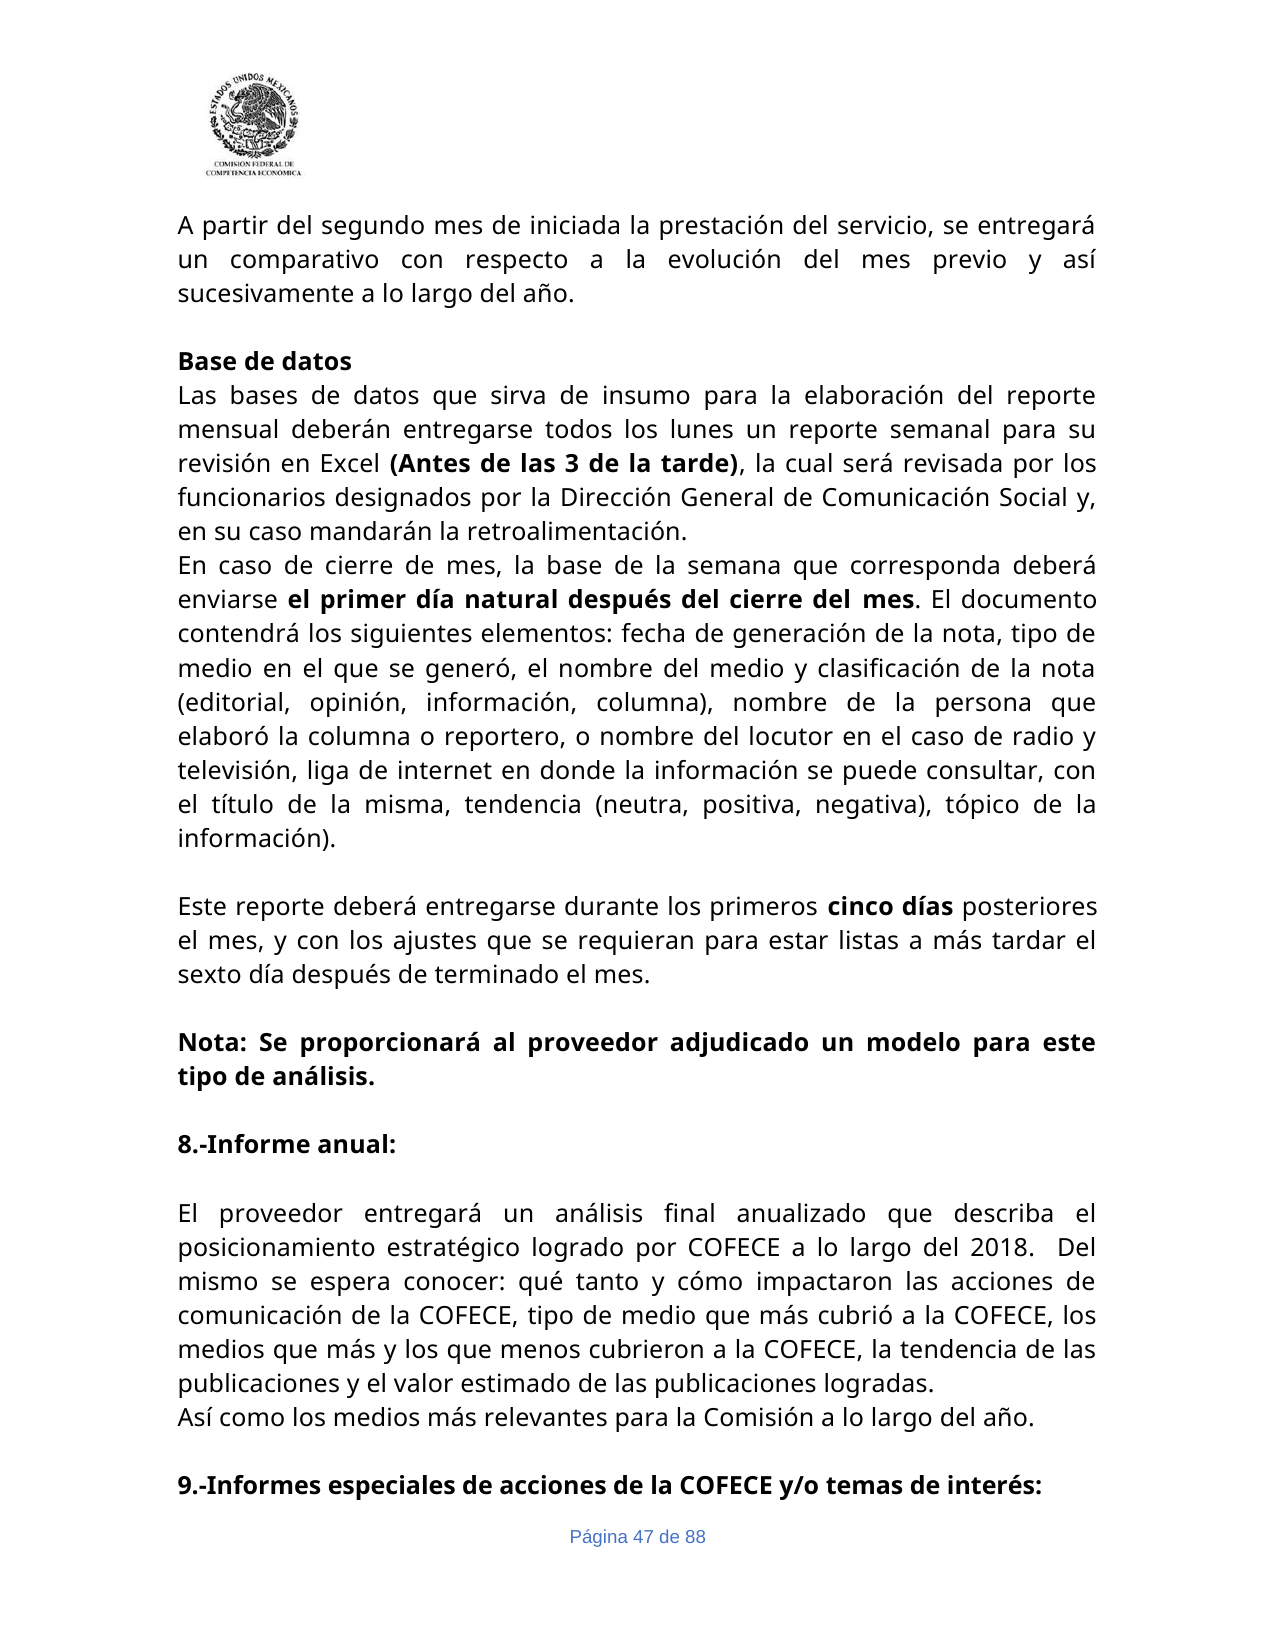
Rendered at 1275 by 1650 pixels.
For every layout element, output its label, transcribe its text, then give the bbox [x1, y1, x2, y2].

picture [188, 73, 322, 179]
text En caso de cierre de mes, la base de la semana que corresponda deberá enviarse el primer día natural después del cierre del mes. El documento contendrá los siguientes elementos: fecha de generación de la nota, tipo de medio en el que se generó, el nombre del medio y clasificación de la nota (editorial, opinión, información, columna), nombre de la persona que elaboró la columna o reportero, o nombre del locutor en el caso de radio y televisión, liga de internet en donde la información se puede consultar, con el título de la misma, tendencia (neutra, positiva, negativa), tópico de la información). [177, 548, 1098, 854]
text Este reporte deberá entregarse durante los primeros cinco días posteriores el mes, y con los ajustes que se requieran para estar listas a más tardar el sexto día después de terminado el mes. [177, 889, 1098, 991]
text Base de datos [177, 344, 1098, 378]
text Nota: Se proporcionará al proveedor adjudicado un modelo para este tipo de análisis. [177, 1025, 1098, 1093]
text El proveedor entregará un análisis final anualizado que describa el posicionamiento estratégico logrado por COFECE a lo largo del 2018. Del mismo se espera conocer: qué tanto y cómo impactaron las acciones de comunicación de la COFECE, tipo de medio que más cubrió a la COFECE, los medios que más y los que menos cubrieron a la COFECE, la tendencia de las publicaciones y el valor estimado de las publicaciones logradas. [177, 1195, 1098, 1399]
text Las bases de datos que sirva de insumo para la elaboración del reporte mensual deberán entregarse todos los lunes un reporte semanal para su revisión en Excel (Antes de las 3 de la tarde), la cual será revisada por los funcionarios designados por la Dirección General de Comunicación Social y, en su caso mandarán la retroalimentación. [177, 378, 1098, 548]
text Así como los medios más relevantes para la Comisión a lo largo del año. [177, 1399, 1098, 1434]
text 8.-Informe anual: [177, 1127, 1098, 1161]
text 9.-Informes especiales de acciones de la COFECE y/o temas de interés: [177, 1468, 1098, 1502]
text A partir del segundo mes de iniciada la prestación del servicio, se entregará un comparativo con respecto a la evolución del mes previo y así sucesivamente a lo largo del año. [177, 207, 1098, 309]
